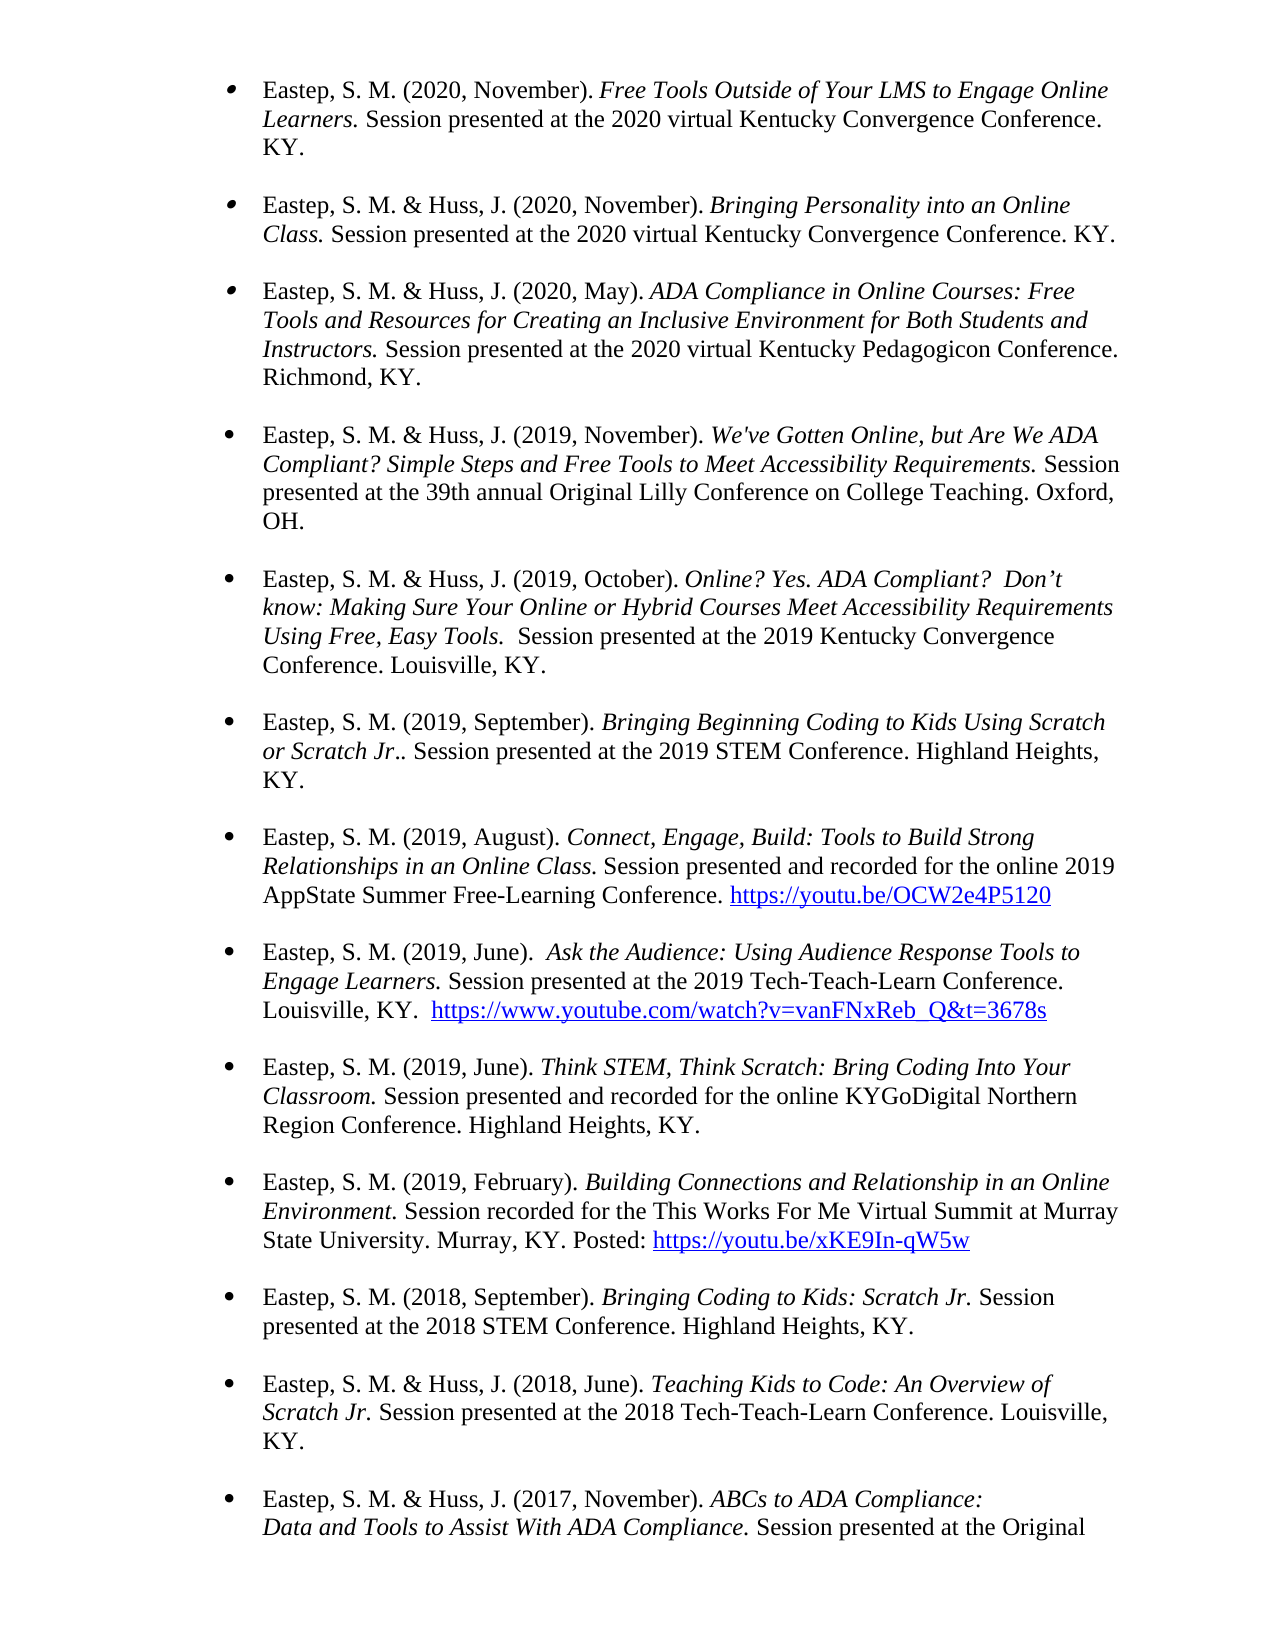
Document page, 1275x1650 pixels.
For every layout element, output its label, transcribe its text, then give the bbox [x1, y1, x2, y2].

list Eastep, S. M. (2019, August). Connect, Engage, Build: Tools to Build Strong Relationships in an Online Class. Session presented and recorded for the online 2019 AppState Summer Free-Learning Conference. https://youtu.be/OCW2e4P5120 [225, 822, 1125, 909]
list Eastep, S. M. & Huss, J. (2020, November). Bringing Personality into an Online Class. Session presented at the 2020 virtual Kentucky Convergence Conference. KY. [225, 190, 1125, 247]
list Eastep, S. M. & Huss, J. (2018, June). Teaching Kids to Code: An Overview of Scratch Jr. Session presented at the 2018 Tech-Teach-Learn Conference. Louisville, KY. [225, 1369, 1125, 1455]
list Eastep, S. M. (2019, June). Think STEM, Think Scratch: Bring Coding Into Your Classroom. Session presented and recorded for the online KYGoDigital Northern Region Conference. Highland Heights, KY. [225, 1052, 1125, 1139]
list Eastep, S. M. (2019, June). Ask the Audience: Using Audience Response Tools to Engage Learners. Session presented at the 2019 Tech-Teach-Learn Conference. Louisville, KY. https://www.youtube.com/watch?v=vanFNxReb_Q&t=3678s [225, 937, 1125, 1024]
list Eastep, S. M. & Huss, J. (2019, November). We've Gotten Online, but Are We ADA Compliant? Simple Steps and Free Tools to Meet Accessibility Requirements. Session presented at the 39th annual Original Lilly Conference on College Teaching. Oxford, OH. [225, 420, 1125, 535]
list Eastep, S. M. & Huss, J. (2019, October). Online? Yes. ADA Compliant? Don’t know: Making Sure Your Online or Hybrid Courses Meet Accessibility Requirements Using Free, Easy Tools. Session presented at the 2019 Kentucky Convergence Conference. Louisville, KY. [225, 564, 1125, 679]
list Eastep, S. M. (2020, November). Free Tools Outside of Your LMS to Engage Online Learners. Session presented at the 2020 virtual Kentucky Convergence Conference. KY. [225, 75, 1125, 161]
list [225, 1484, 1125, 1541]
list Eastep, S. M. & Huss, J. (2020, May). ADA Compliance in Online Courses: Free Tools and Resources for Creating an Inclusive Environment for Both Students and Instructors. Session presented at the 2020 virtual Kentucky Pedagogicon Conference. Richmond, KY. [225, 276, 1125, 391]
list Eastep, S. M. (2018, September). Bringing Coding to Kids: Scratch Jr. Session presented at the 2018 STEM Conference. Highland Heights, KY. [225, 1282, 1125, 1340]
list Eastep, S. M. (2019, September). Bringing Beginning Coding to Kids Using Scratch or Scratch Jr.. Session presented at the 2019 STEM Conference. Highland Heights, KY. [225, 707, 1125, 794]
list Eastep, S. M. (2019, February). Building Connections and Relationship in an Online Environment. Session recorded for the This Works For Me Virtual Summit at Murray State University. Murray, KY. Posted: https://youtu.be/xKE9In-qW5w [225, 1167, 1125, 1254]
